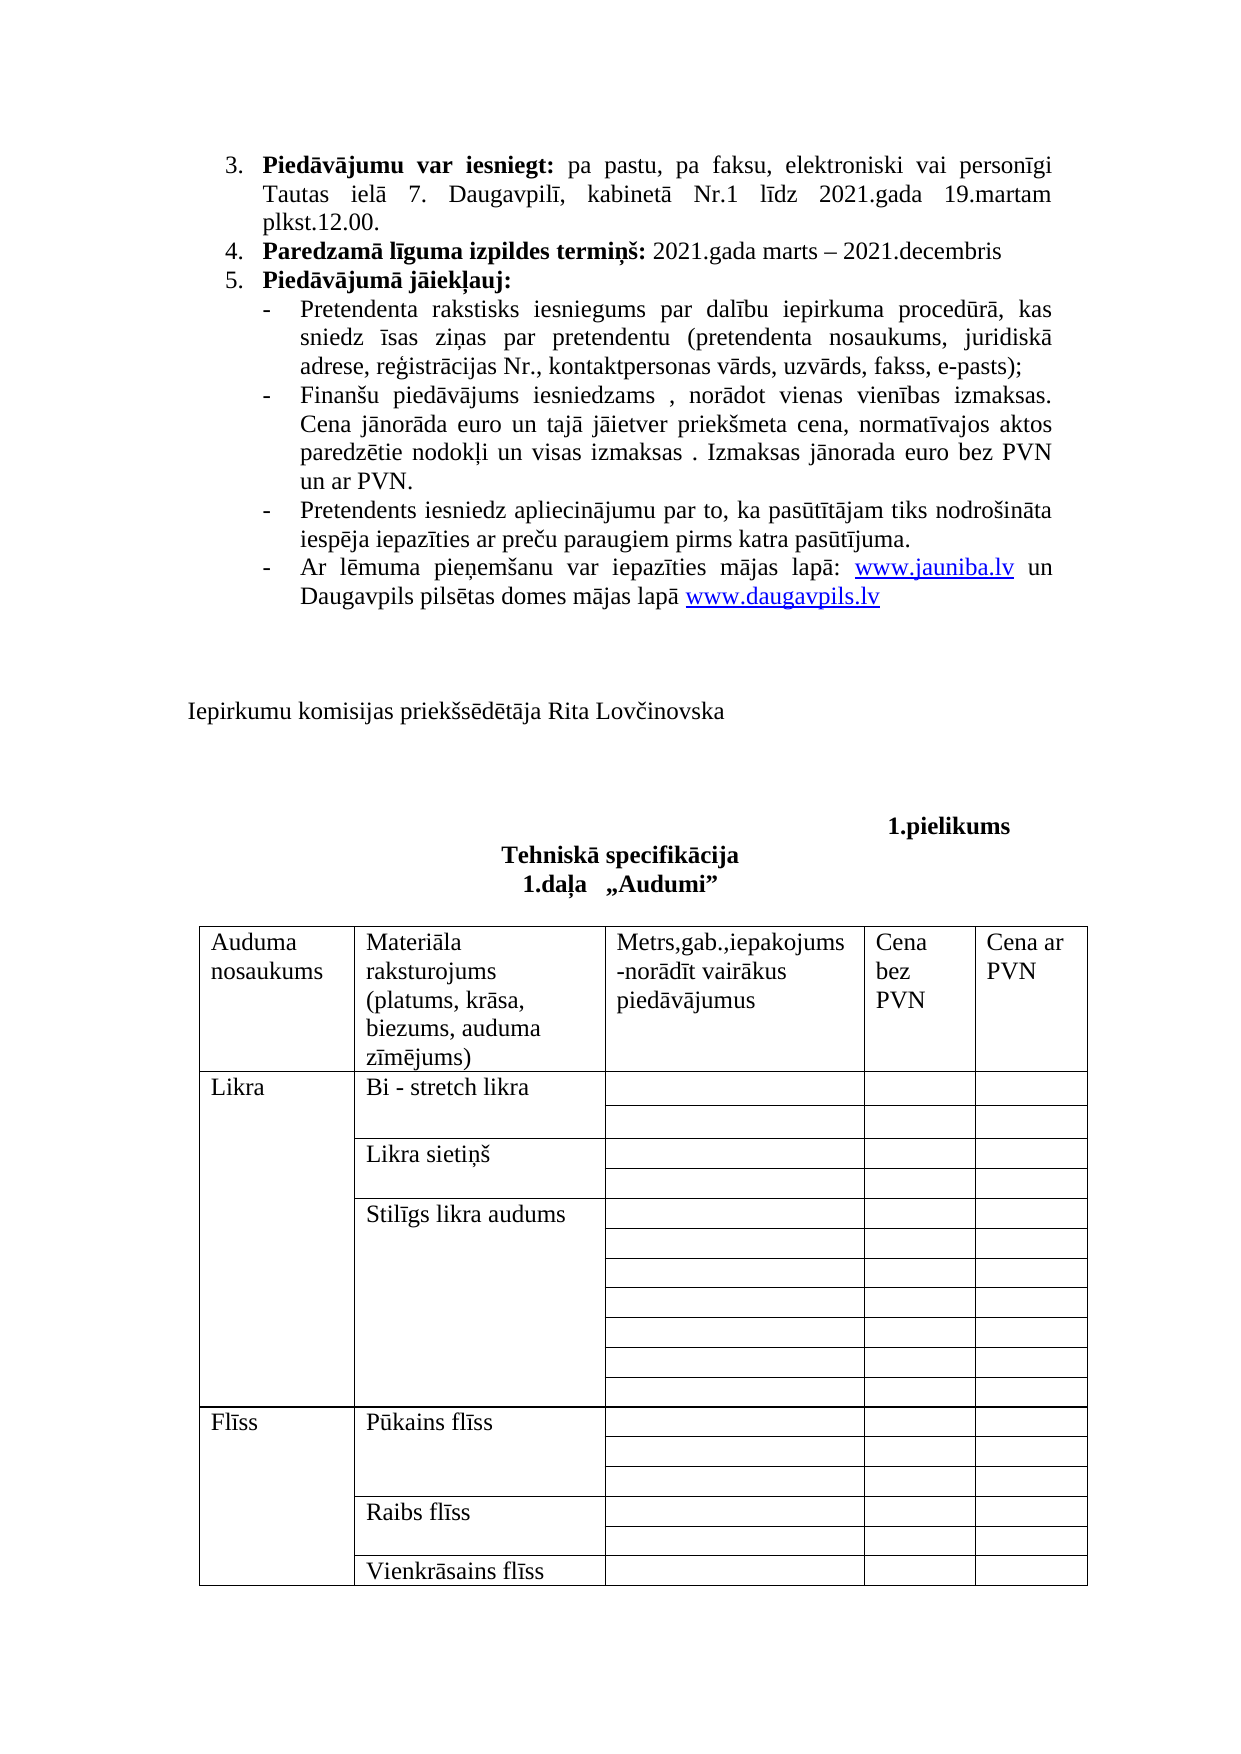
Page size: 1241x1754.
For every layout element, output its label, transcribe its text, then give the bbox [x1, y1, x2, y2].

text Iepirkumu komisijas priekšsēdētāja Rita Lovčinovska [187, 696, 1053, 725]
table_cell [976, 1169, 1087, 1198]
table_header Cena bez PVN [865, 927, 975, 1071]
table_cell [606, 1318, 864, 1347]
table_cell [976, 1259, 1087, 1287]
table_cell Pūkains flīss [355, 1408, 605, 1496]
table_cell [606, 1288, 864, 1317]
table_cell [976, 1229, 1087, 1257]
table_cell [976, 1106, 1087, 1138]
table_cell [606, 1378, 864, 1406]
table_cell [976, 1556, 1087, 1585]
table_cell Flīss [200, 1408, 354, 1585]
table_cell [606, 1106, 864, 1138]
table_cell [865, 1527, 975, 1555]
table_cell [976, 1139, 1087, 1168]
table_cell [865, 1139, 975, 1168]
table_cell [606, 1437, 864, 1466]
table_cell [606, 1408, 864, 1436]
table_cell [865, 1229, 975, 1257]
table_cell [865, 1497, 975, 1526]
table_cell [976, 1408, 1087, 1436]
table_cell [976, 1497, 1087, 1526]
table_cell [865, 1072, 975, 1105]
table_cell [865, 1556, 975, 1585]
table_cell [606, 1497, 864, 1526]
table_cell [865, 1318, 975, 1347]
table_cell [976, 1288, 1087, 1317]
table_cell [606, 1199, 864, 1228]
table_cell [606, 1072, 864, 1105]
table_cell [606, 1467, 864, 1496]
table_cell Likra sietiņš [355, 1139, 605, 1198]
table_cell [976, 1318, 1087, 1347]
list Pretendenta rakstisks iesniegums par dalību iepirkuma procedūrā, kas sniedz īsas ziņas par pretendentu (pretendenta nosaukums, juridiskā adrese, reģistrācijas Nr., kontaktpersonas vārds, uzvārds, fakss, e-pasts); [262, 294, 1053, 380]
table_header Auduma nosaukums [200, 927, 354, 1071]
table_cell Stilīgs likra audums [355, 1199, 605, 1406]
table_cell [976, 1199, 1087, 1228]
table_cell [976, 1072, 1087, 1105]
table_cell [865, 1169, 975, 1198]
table_cell [976, 1527, 1087, 1555]
table_cell [865, 1378, 975, 1406]
table_cell Vienkrāsains flīss [355, 1556, 605, 1585]
text 1.daļa „Audumi” [187, 869, 1053, 897]
table_cell [606, 1229, 864, 1257]
list Finanšu piedāvājums iesniedzams , norādot vienas vienības izmaksas. Cena jānorāda euro un tajā jāietver priekšmeta cena, normatīvajos aktos paredzētie nodokļi un visas izmaksas . Izmaksas jānorada euro bez PVN un ar PVN. [262, 380, 1053, 495]
table_cell [606, 1259, 864, 1287]
table_header Metrs,gab.,iepakojums-norādīt vairākus piedāvājumus [606, 927, 864, 1071]
table_cell [865, 1199, 975, 1228]
table_header Materiāla raksturojums (platums, krāsa, biezums, auduma zīmējums) [355, 927, 605, 1071]
table_cell [865, 1408, 975, 1436]
list Paredzamā līguma izpildes termiņš: 2021.gada marts – 2021.decembris [225, 236, 1053, 265]
table_cell [976, 1467, 1087, 1496]
table_cell [606, 1139, 864, 1168]
list Ar lēmuma pieņemšanu var iepazīties mājas lapā: www.jauniba.lv un Daugavpils pilsētas domes mājas lapā www.daugavpils.lv [262, 552, 1053, 610]
table_cell Likra [200, 1072, 354, 1406]
table_cell Raibs flīss [355, 1497, 605, 1555]
table_cell [865, 1106, 975, 1138]
table_cell [865, 1259, 975, 1287]
list Pretendents iesniedz apliecinājumu par to, ka pasūtītājam tiks nodrošināta iespēja iepazīties ar preču paraugiem pirms katra pasūtījuma. [262, 495, 1053, 552]
text Tehniskā specifikācija [187, 840, 1053, 869]
table_header Cena ar PVN [976, 927, 1087, 1071]
list Piedāvājumā jāiekļauj: [225, 265, 1053, 294]
table_cell [606, 1556, 864, 1585]
table_cell [976, 1348, 1087, 1377]
list Piedāvājumu var iesniegt: pa pastu, pa faksu, elektroniski vai personīgi Tautas ielā 7. Daugavpilī, kabinetā Nr.1 līdz 2021.gada 19.martam plkst.12.00. [225, 150, 1053, 236]
table_cell [976, 1378, 1087, 1406]
table_cell Bi - stretch likra [355, 1072, 605, 1138]
text 1.pielikums [187, 811, 1053, 840]
table_cell [865, 1467, 975, 1496]
table_cell [865, 1348, 975, 1377]
table_cell [606, 1527, 864, 1555]
table_cell [865, 1288, 975, 1317]
table_cell [865, 1437, 975, 1466]
table_cell [976, 1437, 1087, 1466]
table_cell [606, 1169, 864, 1198]
table_cell [606, 1348, 864, 1377]
